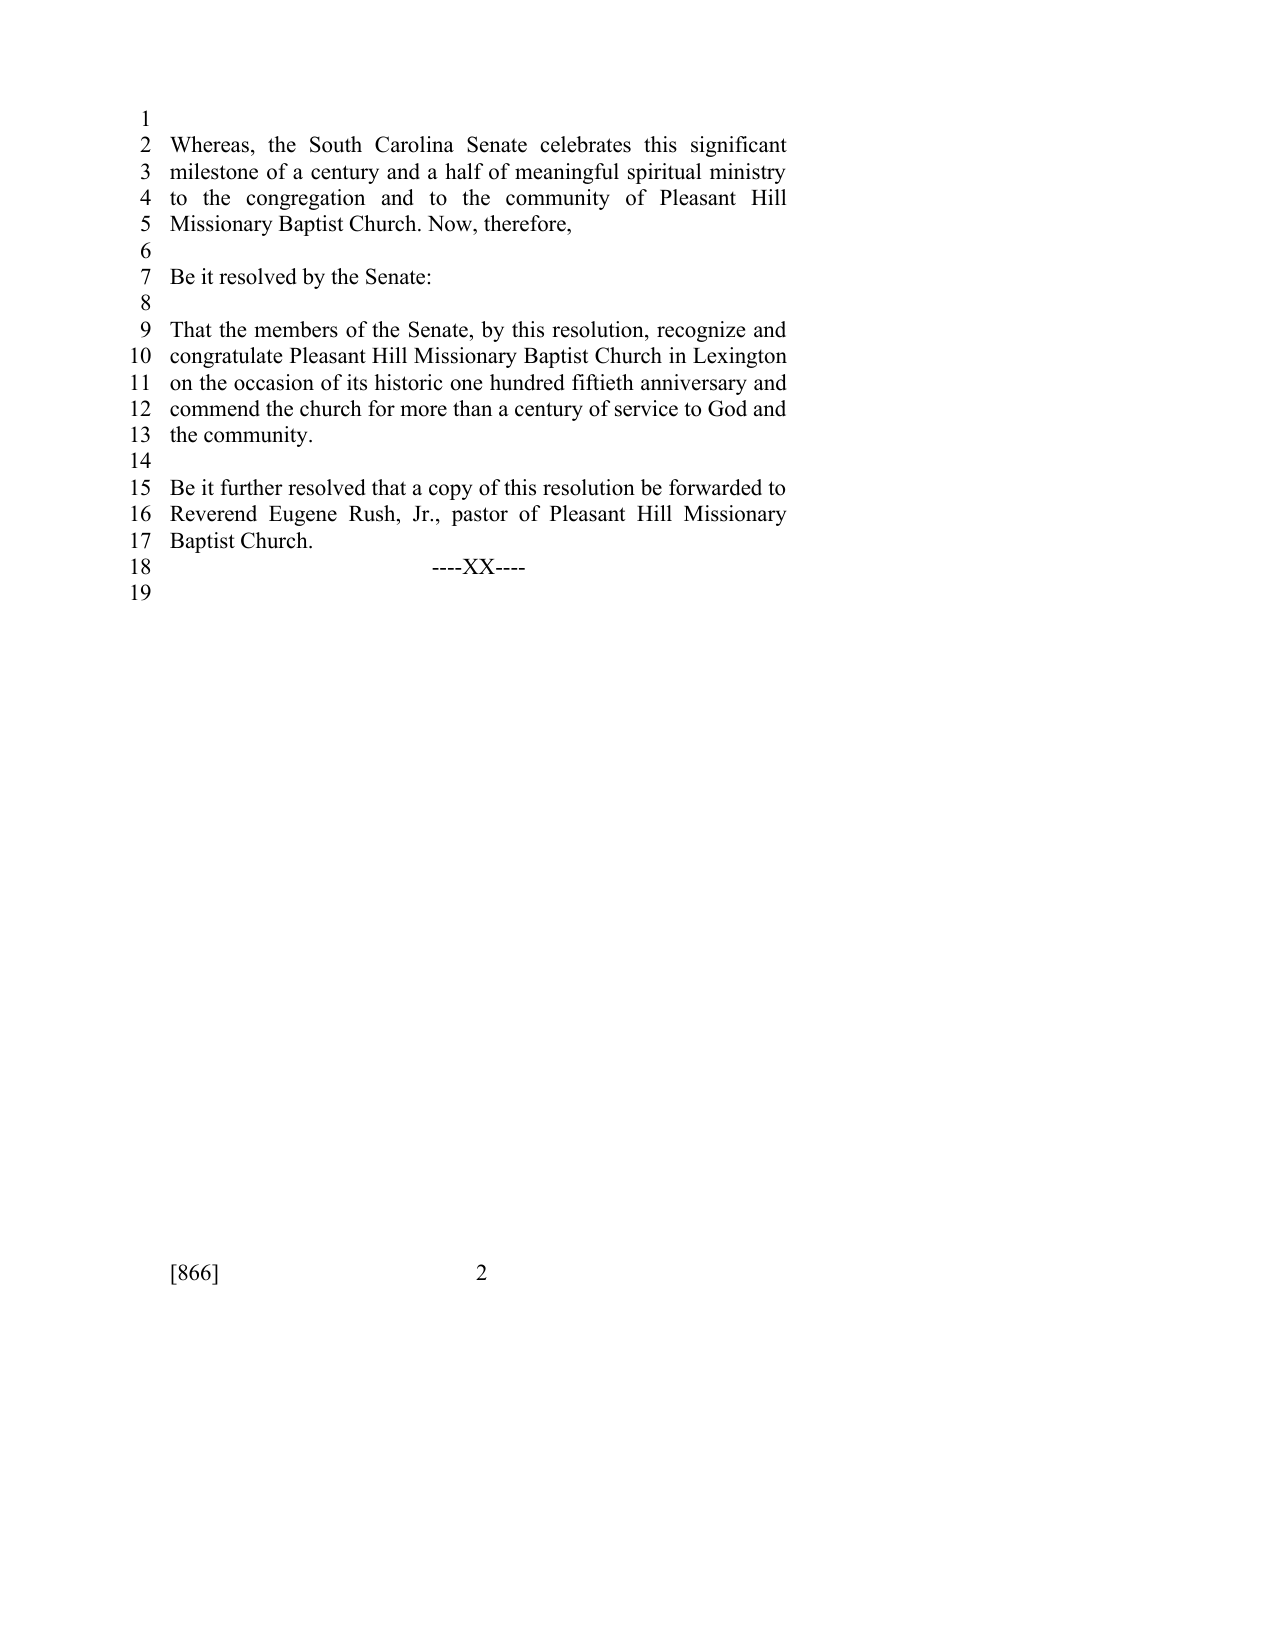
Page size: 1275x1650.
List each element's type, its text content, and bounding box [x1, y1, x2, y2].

text ----XX---- [169, 553, 787, 579]
text Be it resolved by the Senate: [169, 263, 787, 289]
text That the members of the Senate, by this resolution, recognize and congratulate Pleasant Hill Missionary Baptist Church in Lexington on the occasion of its historic one hundred fiftieth anniversary and commend the church for more than a century of service to God and the community. [169, 316, 787, 448]
text Be it further resolved that a copy of this resolution be forwarded to Reverend Eugene Rush, Jr., pastor of Pleasant Hill Missionary Baptist Church. [169, 474, 787, 553]
text Whereas, the South Carolina Senate celebrates this significant milestone of a century and a half of meaningful spiritual ministry to the congregation and to the community of Pleasant Hill Missionary Baptist Church. Now, therefore, [169, 131, 787, 237]
